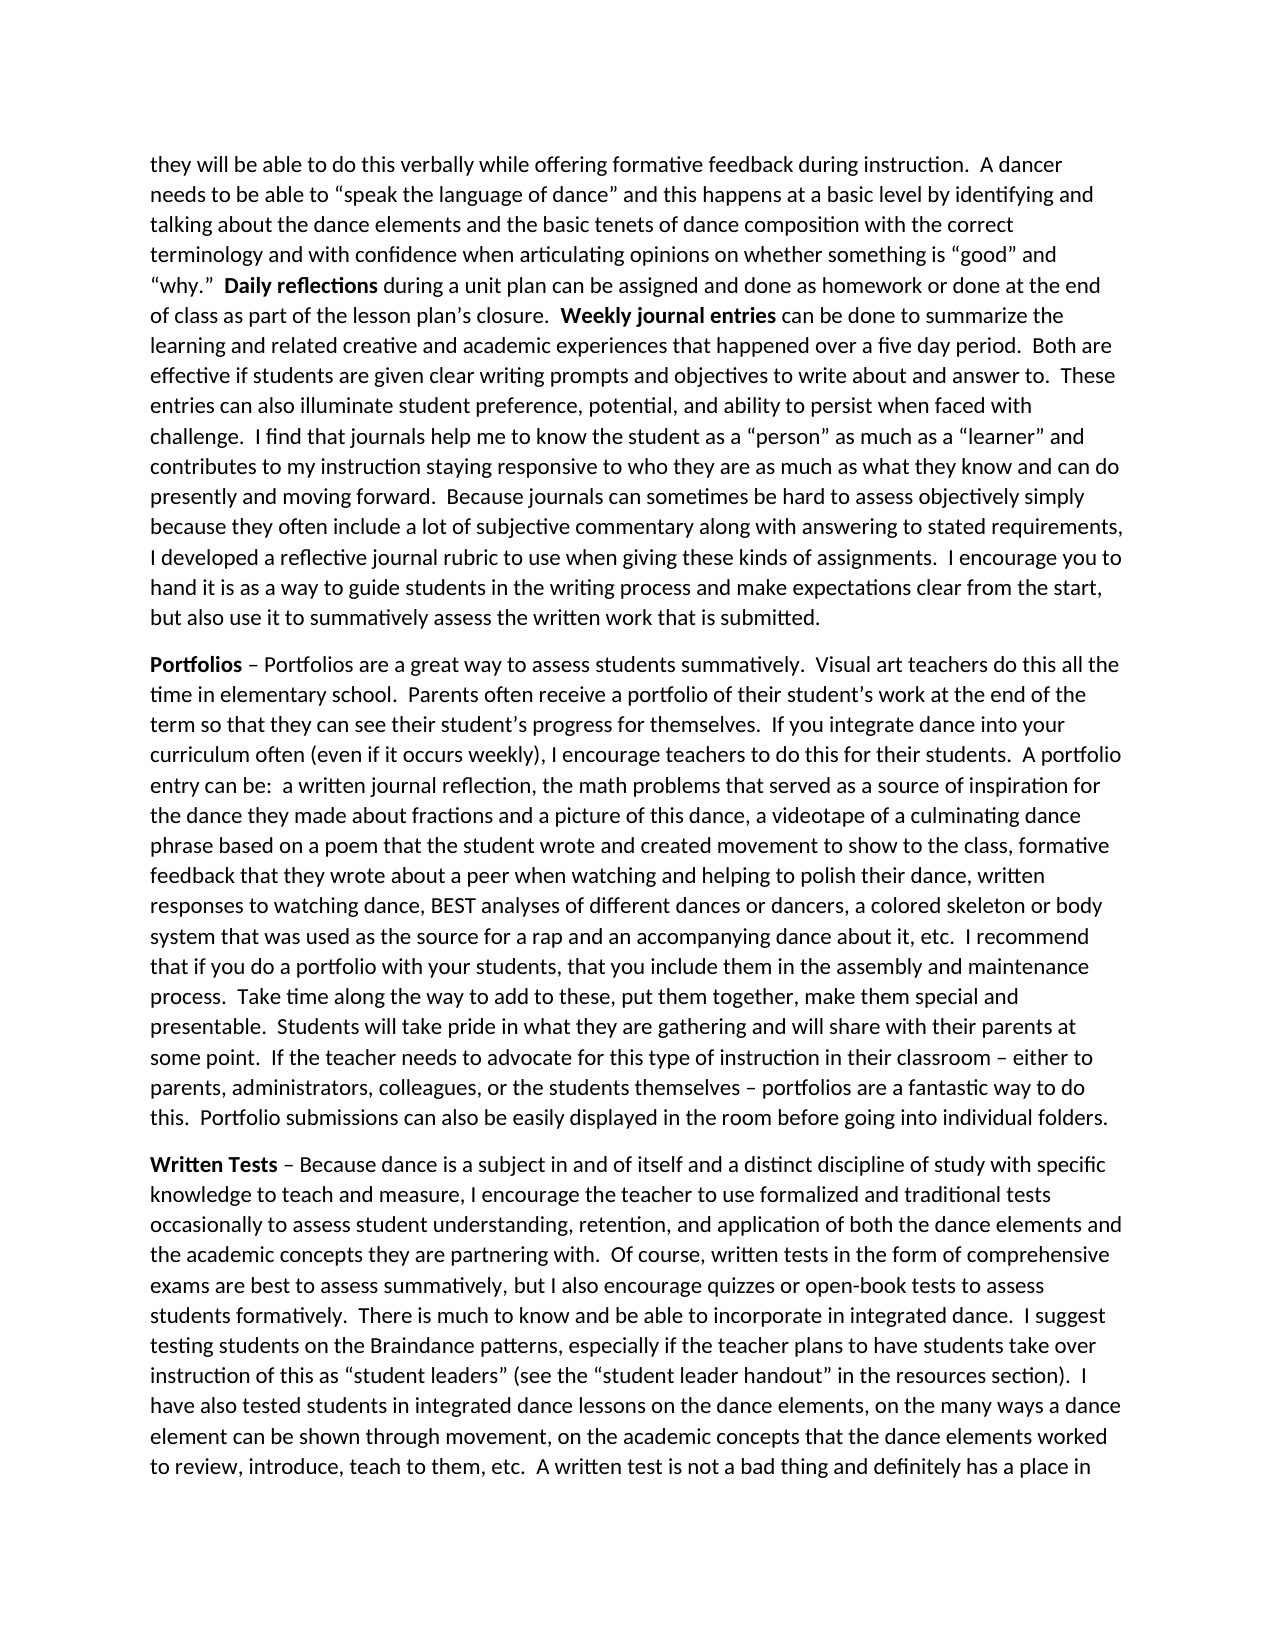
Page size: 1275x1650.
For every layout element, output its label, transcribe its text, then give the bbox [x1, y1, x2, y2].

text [150, 1150, 1125, 1480]
text Portfolios – Portfolios are a great way to assess students summatively. Visual art teachers do this all the time in elementary school. Parents often receive a portfolio of their student’s work at the end of the term so that they can see their student’s progress for themselves. If you integrate dance into your curriculum often (even if it occurs weekly), I encourage teachers to do this for their students. A portfolio entry can be: a written journal reflection, the math problems that served as a source of inspiration for the dance they made about fractions and a picture of this dance, a videotape of a culminating dance phrase based on a poem that the student wrote and created movement to show to the class, formative feedback that they wrote about a peer when watching and helping to polish their dance, written responses to watching dance, BEST analyses of different dances or dancers, a colored skeleton or body system that was used as the source for a rap and an accompanying dance about it, etc. I recommend that if you do a portfolio with your students, that you include them in the assembly and maintenance process. Take time along the way to add to these, put them together, make them special and presentable. Students will take pride in what they are gathering and will share with their parents at some point. If the teacher needs to advocate for this type of instruction in their classroom – either to parents, administrators, colleagues, or the students themselves – portfolios are a fantastic way to do this. Portfolio submissions can also be easily displayed in the room before going into individual folders. [150, 650, 1125, 1131]
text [150, 150, 1125, 631]
